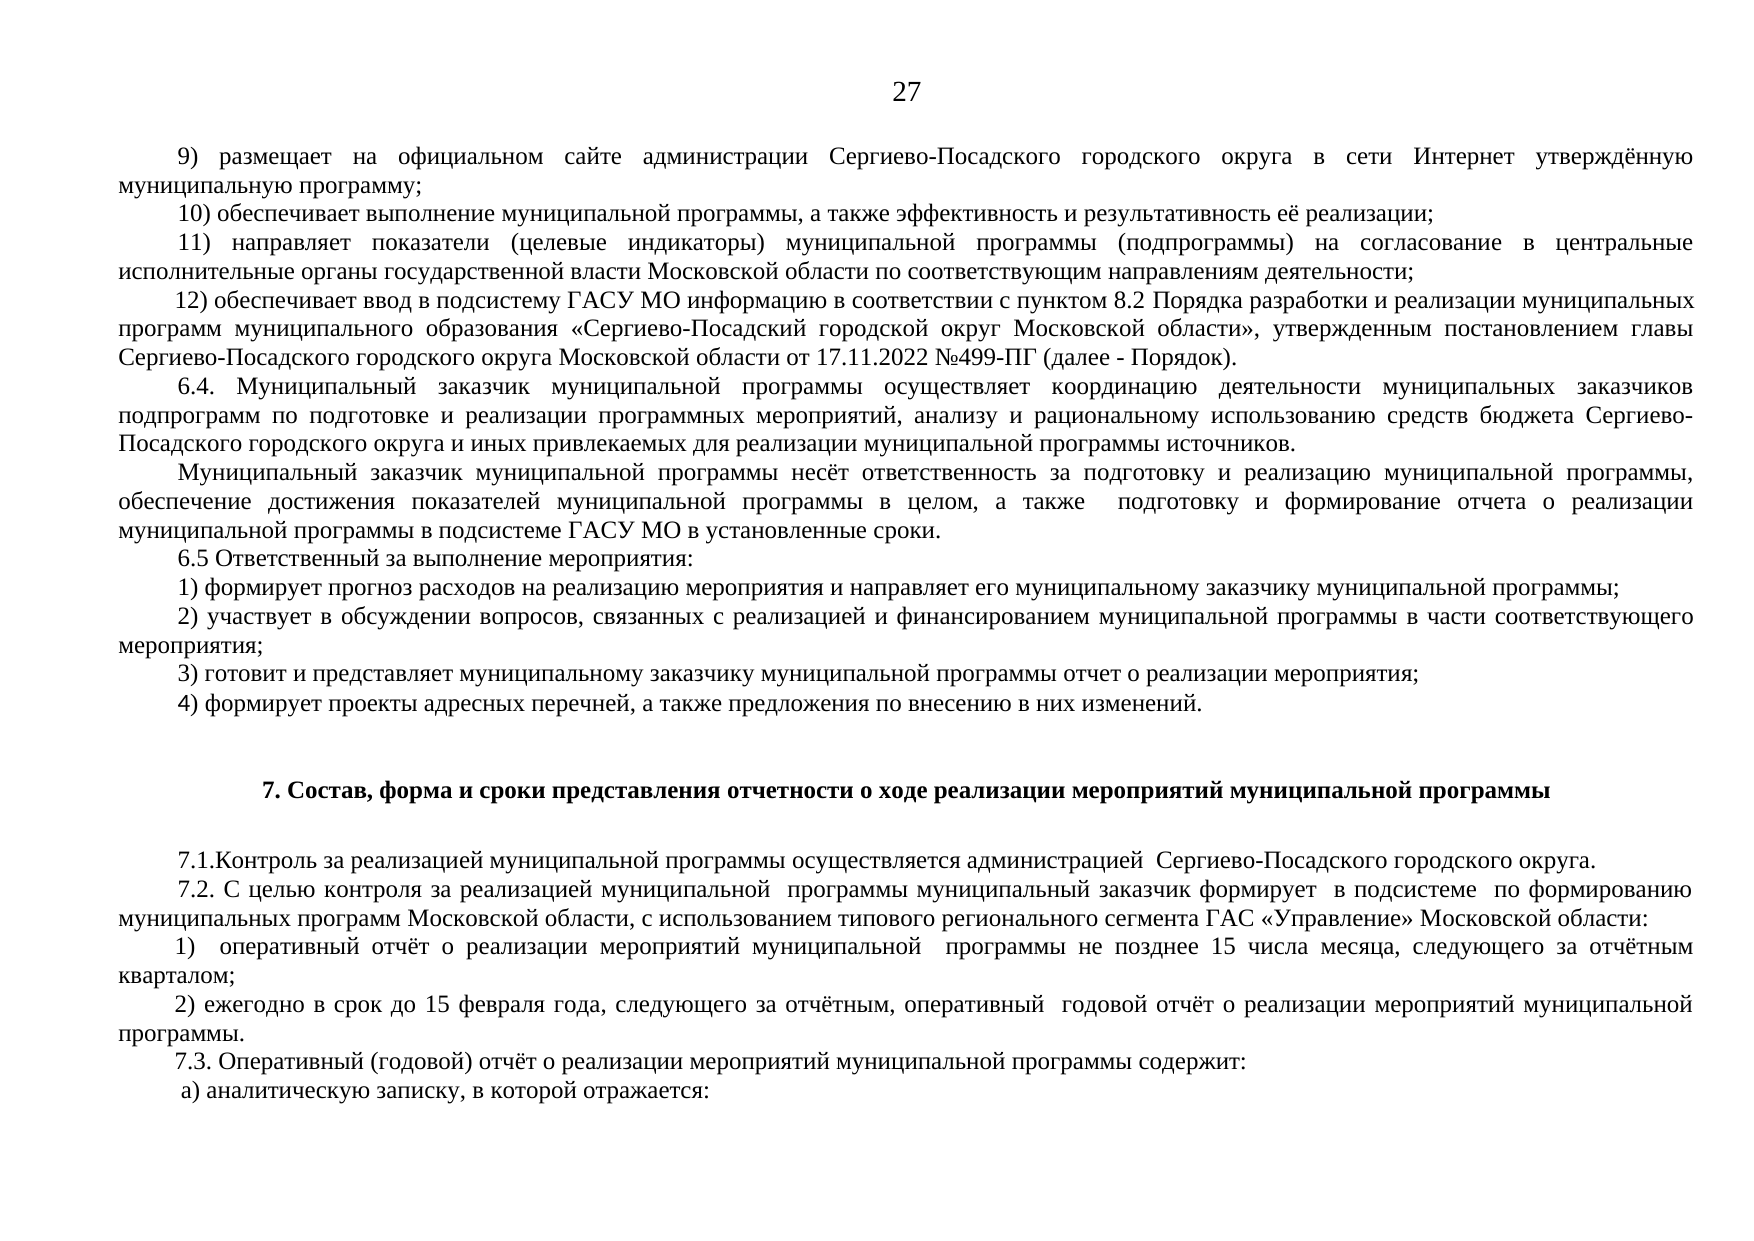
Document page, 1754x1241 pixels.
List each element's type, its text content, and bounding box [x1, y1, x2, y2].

text 3) готовит и представляет муниципальному заказчику муниципальной программы отчет о реализации мероприятия; [118, 658, 1695, 687]
text 2) ежегодно в срок до 15 февраля года, следующего за отчётным, оперативный годовой отчёт о реализации мероприятий муниципальной программы. [118, 989, 1695, 1046]
text 10) обеспечивает выполнение муниципальной программы, а также эффективность и результативность её реализации; [118, 198, 1695, 227]
text 7.1.Контроль за реализацией муниципальной программы осуществляется администрацией Сергиево-Посадского городского округа. [118, 845, 1695, 874]
text 7.2. С целью контроля за реализацией муниципальной программы муниципальный заказчик формирует в подсистеме по формированию муниципальных программ Московской области, с использованием типового регионального сегмента ГАС «Управление» Московской области: [118, 874, 1695, 931]
text 9) размещает на официальном сайте администрации Сергиево-Посадского городского округа в сети Интернет утверждённую муниципальную программу; [118, 141, 1695, 198]
text 12) обеспечивает ввод в подсистему ГАСУ МО информацию в соответствии с пунктом 8.2 Порядка разработки и реализации муниципальных программ муниципального образования «Сергиево-Посадский городской округ Московской области», утвержденным постановлением главы Сергиево-Посадского городского округа Московской области от 17.11.2022 №499-ПГ (далее - Порядок). [118, 285, 1695, 371]
text 1) оперативный отчёт о реализации мероприятий муниципальной программы не позднее 15 числа месяца, следующего за отчётным кварталом; [118, 931, 1695, 989]
text 1) формирует прогноз расходов на реализацию мероприятия и направляет его муниципальному заказчику муниципальной программы; [118, 572, 1695, 601]
text 2) участвует в обсуждении вопросов, связанных с реализацией и финансированием муниципальной программы в части соответствующего мероприятия; [118, 601, 1695, 658]
text а) аналитическую записку, в которой отражается: [118, 1075, 1695, 1104]
text 6.4. Муниципальный заказчик муниципальной программы осуществляет координацию деятельности муниципальных заказчиков подпрограмм по подготовке и реализации программных мероприятий, анализу и рациональному использованию средств бюджета Сергиево-Посадского городского округа и иных привлекаемых для реализации муниципальной программы источников. [118, 371, 1695, 457]
text 4) формирует проекты адресных перечней, а также предложения по внесению в них изменений. [118, 687, 1695, 718]
text Муниципальный заказчик муниципальной программы несёт ответственность за подготовку и реализацию муниципальной программы, обеспечение достижения показателей муниципальной программы в целом, а также подготовку и формирование отчета о реализации муниципальной программы в подсистеме ГАСУ МО в установленные сроки. [118, 457, 1695, 543]
text 7. Состав, форма и сроки представления отчетности о ходе реализации мероприятий муниципальной программы [118, 775, 1695, 804]
text 6.5 Ответственный за выполнение мероприятия: [118, 543, 1695, 572]
text 11) направляет показатели (целевые индикаторы) муниципальной программы (подпрограммы) на согласование в центральные исполнительные органы государственной власти Московской области по соответствующим направлениям деятельности; [118, 227, 1695, 285]
text 7.3. Оперативный (годовой) отчёт о реализации мероприятий муниципальной программы содержит: [118, 1046, 1695, 1075]
